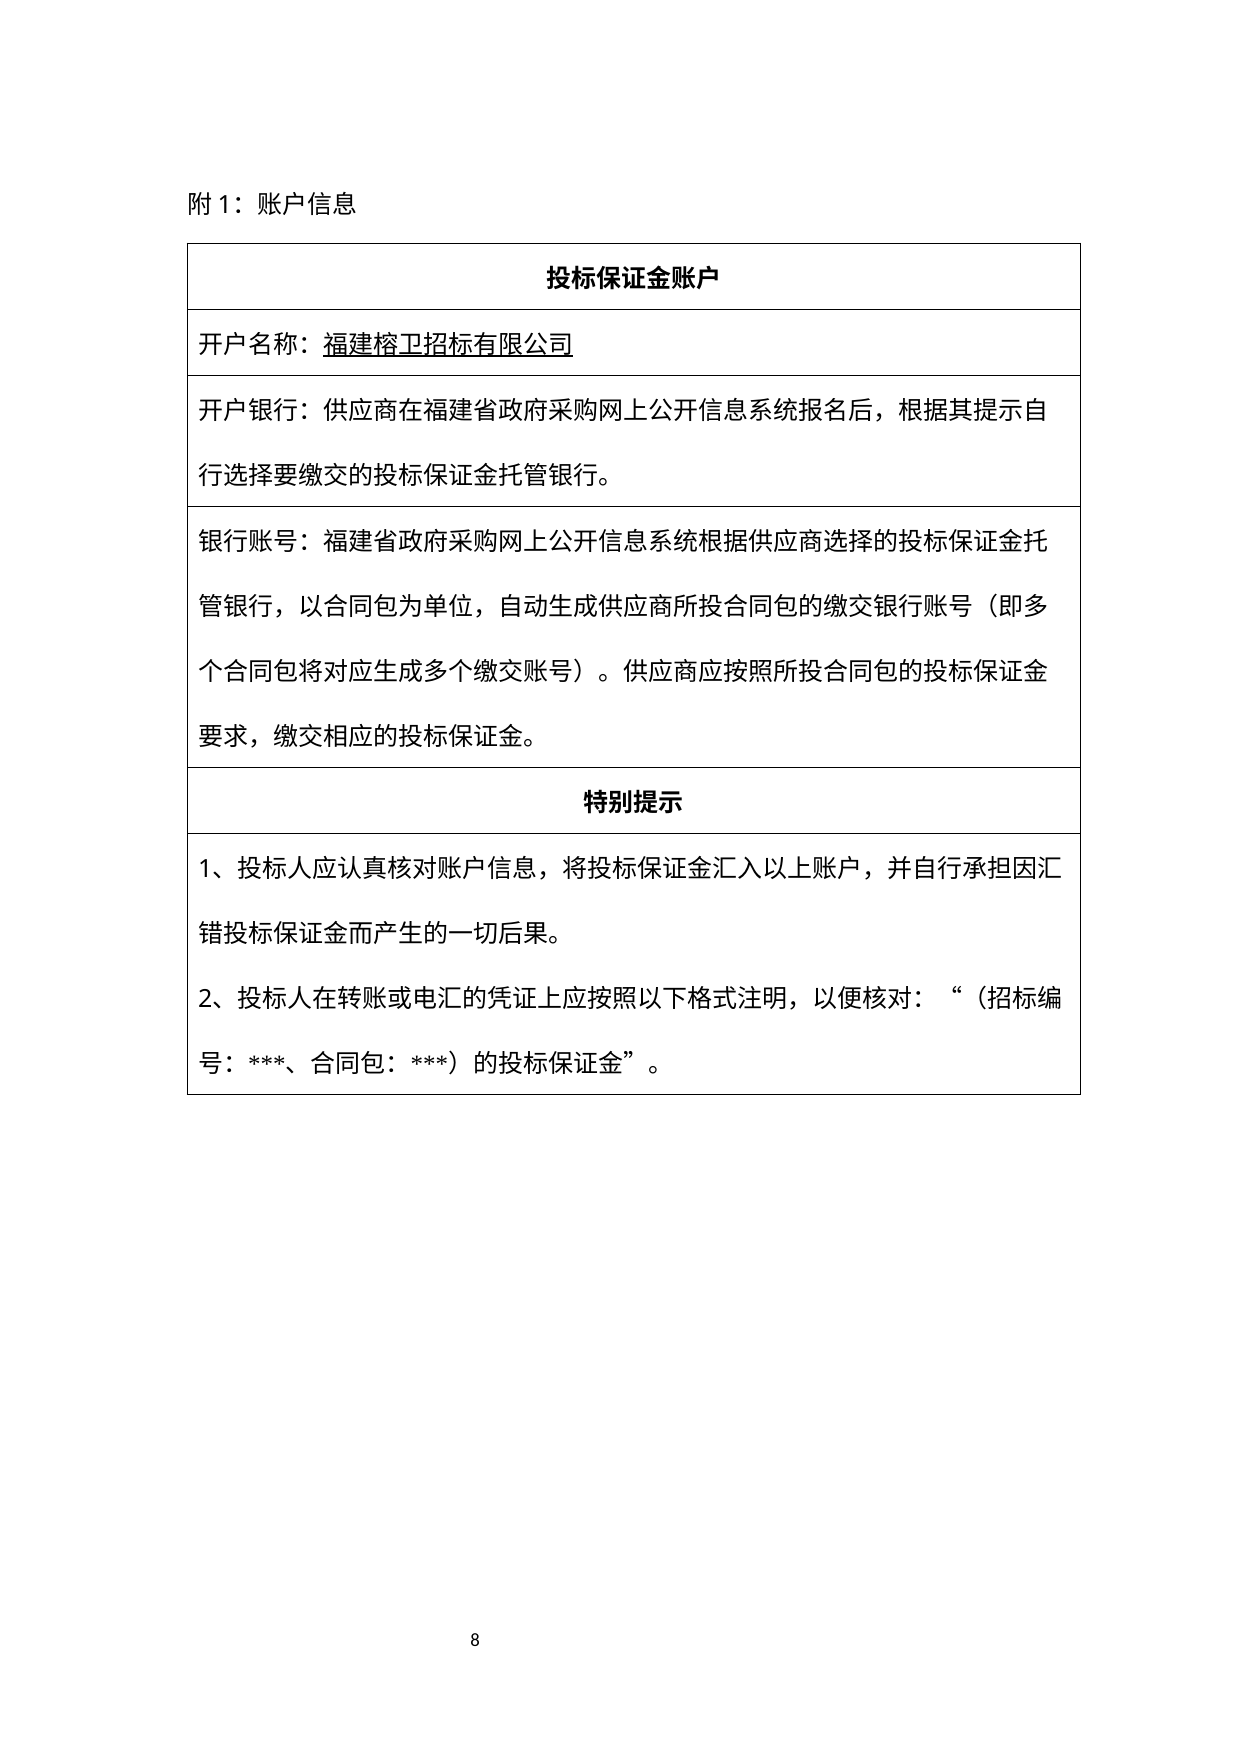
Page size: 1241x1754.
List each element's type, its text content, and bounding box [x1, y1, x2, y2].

table_cell 1、投标人应认真核对账户信息，将投标保证金汇入以上账户，并自行承担因汇错投标保证金而产生的一切后果。 2、投标人在转账或电汇的凭证上应按照以下格式注明，以便核对：“（招标编号：***、合同包：***）的投标保证金”。 [188, 834, 1080, 1094]
table_header 投标保证金账户 [188, 244, 1080, 309]
table_cell 开户银行：供应商在福建省政府采购网上公开信息系统报名后，根据其提示自行选择要缴交的投标保证金托管银行。 [188, 376, 1080, 506]
table_cell 开户名称：福建榕卫招标有限公司 [188, 310, 1080, 375]
table_cell 银行账号：福建省政府采购网上公开信息系统根据供应商选择的投标保证金托管银行，以合同包为单位，自动生成供应商所投合同包的缴交银行账号（即多个合同包将对应生成多个缴交账号）。供应商应按照所投合同包的投标保证金要求，缴交相应的投标保证金。 [188, 507, 1080, 767]
table_cell 特别提示 [188, 768, 1080, 833]
text 附1：账户信息 [187, 170, 1053, 235]
